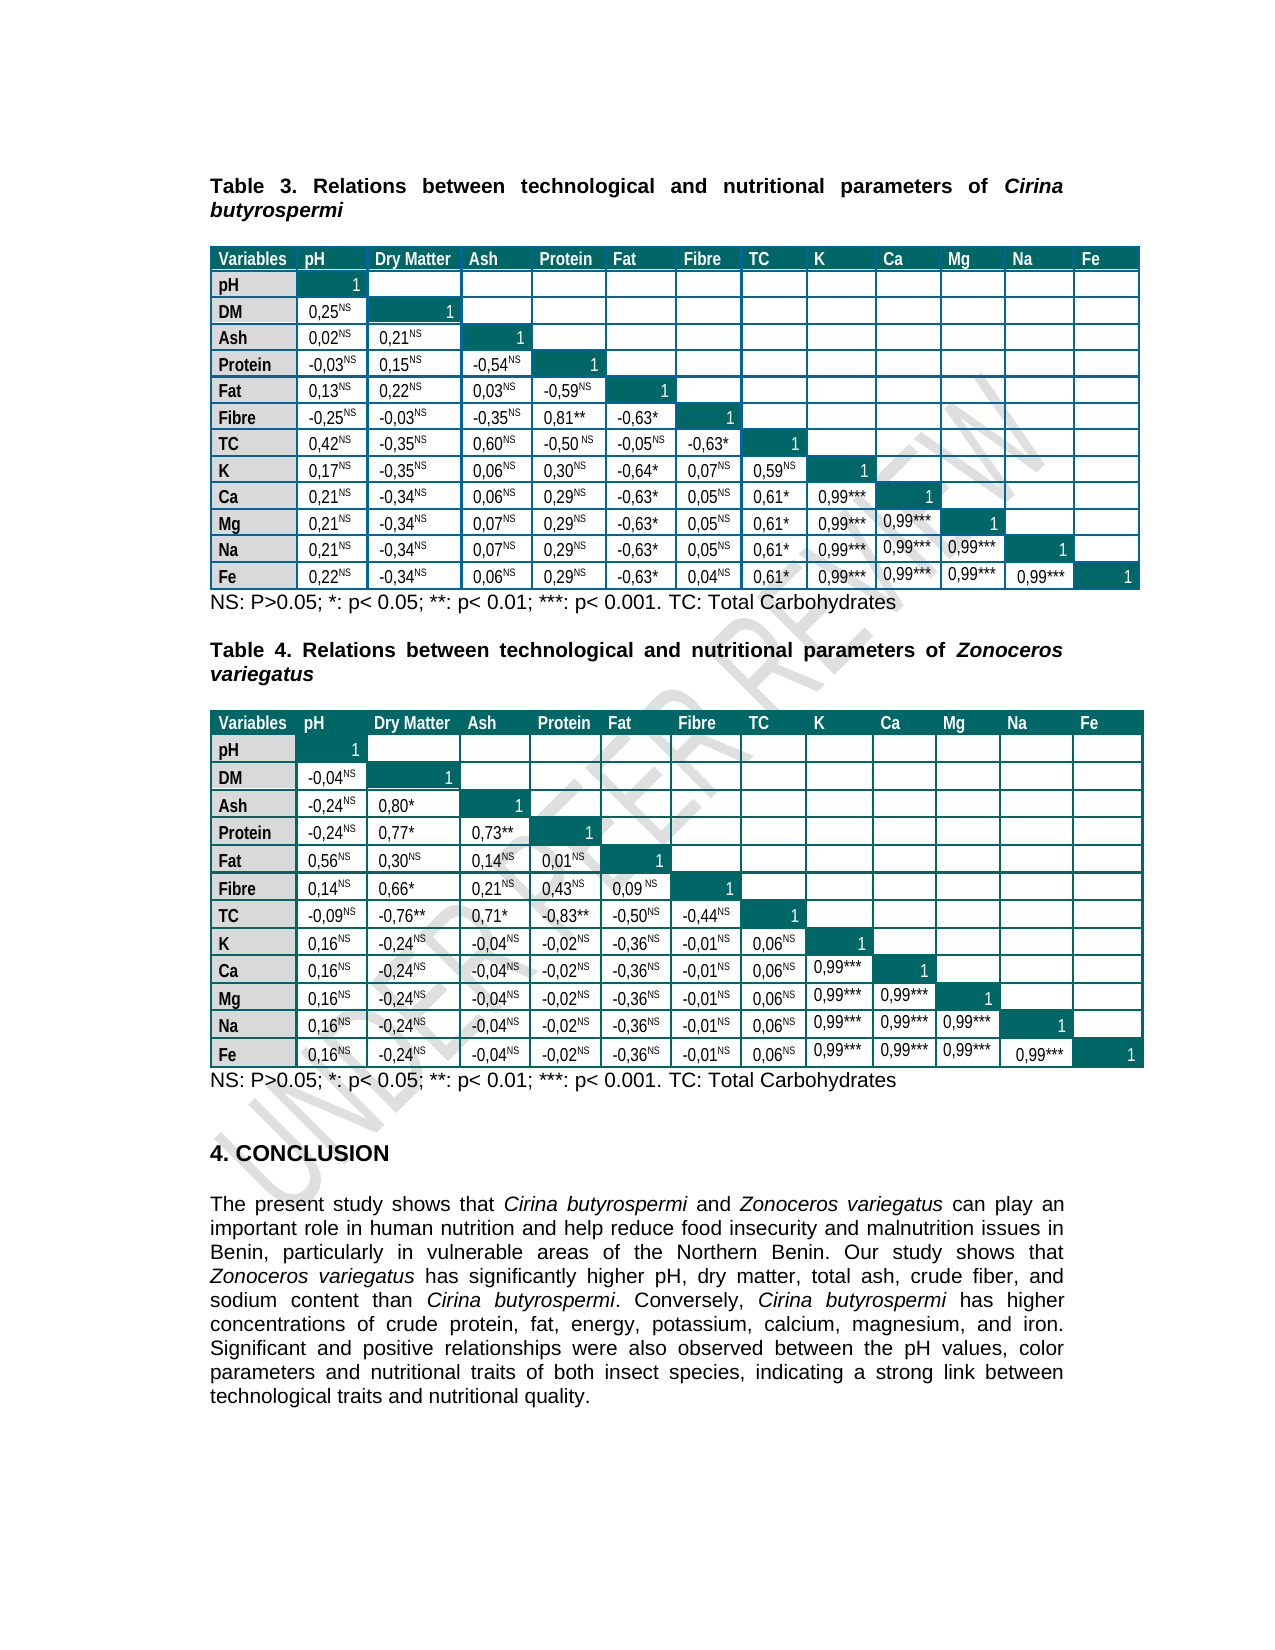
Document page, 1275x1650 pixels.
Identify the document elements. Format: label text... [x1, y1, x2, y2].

table_cell -0,02NS [531, 984, 600, 1009]
table_cell [807, 735, 872, 761]
table_cell [874, 929, 935, 954]
table_cell -0,04NS [461, 984, 529, 1009]
table_cell 0,29NS [533, 510, 605, 534]
table_cell -0,34NS [369, 536, 460, 561]
table_cell 1 [877, 483, 940, 508]
table_cell 0,77* [368, 818, 459, 844]
table_cell -0,24NS [368, 984, 459, 1009]
table_cell -0,01NS [672, 956, 740, 982]
table_cell 0,06NS [742, 929, 805, 954]
table_cell 0,17NS [298, 457, 366, 481]
table_cell [1074, 929, 1141, 954]
table_cell 0,21NS [298, 483, 366, 508]
table_cell 0,09 NS [602, 874, 670, 899]
table_cell 0,06NS [742, 984, 805, 1009]
table_cell -0,76** [368, 901, 459, 927]
table_cell 0,05NS [677, 536, 740, 561]
table_cell [874, 763, 935, 788]
table_cell [1006, 510, 1073, 534]
table_header Ash [461, 712, 529, 733]
table_cell [1001, 763, 1072, 788]
table_header Ca [874, 712, 935, 733]
table_cell 0,13NS [298, 378, 366, 402]
table_cell -0,01NS [672, 929, 740, 954]
table_cell [807, 818, 872, 844]
table_cell [1074, 818, 1141, 844]
table_cell [808, 351, 875, 375]
table_cell 0,80* [368, 791, 459, 816]
table_cell [808, 272, 875, 296]
table_cell [1075, 536, 1138, 561]
table_cell -0,04NS [461, 929, 529, 954]
table_cell 0,99*** [807, 984, 872, 1009]
table_cell [742, 818, 805, 844]
table_cell [1074, 874, 1141, 899]
table_cell [672, 846, 740, 871]
table_cell [1001, 956, 1072, 982]
table_header Fe [1075, 248, 1138, 269]
table_cell 1 [808, 457, 875, 481]
table_cell [742, 791, 805, 816]
table_cell [677, 351, 740, 375]
text Table 3. Relations between technological and nutritional parameters of Cirina butyrospermi [210, 174, 1065, 222]
table_cell Na [212, 536, 296, 561]
table_cell [807, 791, 872, 816]
table_cell [677, 298, 740, 322]
table_cell 0,60NS [463, 430, 531, 455]
table_cell -0,63* [607, 563, 675, 588]
table_cell 1 [533, 351, 605, 375]
table_cell 0,05NS [677, 510, 740, 534]
table_cell 0,99*** [1006, 563, 1073, 588]
table_header Ca [877, 248, 940, 269]
table_header K [808, 248, 875, 269]
table_cell -0,63* [607, 536, 675, 561]
table_cell [874, 818, 935, 844]
table_cell 1 [677, 404, 740, 428]
table_cell Protein [212, 351, 296, 375]
table_cell -0,02NS [531, 929, 600, 954]
table_cell Fe [212, 563, 296, 588]
table_cell [1001, 846, 1072, 871]
table_cell [677, 325, 740, 349]
table_cell [742, 735, 805, 761]
table_cell Na [212, 1011, 295, 1037]
table_cell [743, 404, 806, 428]
table_cell 0,06NS [463, 563, 531, 588]
text Table 4. Relations between technological and nutritional parameters of Zonoceros variegatus [210, 638, 1065, 686]
text NS: P>0.05; *: p< 0.05; **: p< 0.01; ***: p< 0.001. TC: Total Carbohydrates [210, 590, 1065, 614]
table_cell [1075, 510, 1138, 534]
table_cell [531, 791, 600, 816]
table_cell 1 [1074, 1039, 1141, 1066]
table_cell Ca [212, 483, 296, 508]
table_cell [1006, 457, 1073, 481]
table_cell [677, 378, 740, 402]
table_cell 0,99*** [877, 536, 940, 561]
table_cell [942, 483, 1004, 508]
table_cell 0,15NS [369, 351, 460, 375]
table_cell Fat [212, 378, 296, 402]
table_cell Fat [212, 846, 295, 871]
table_cell 1 [298, 735, 366, 761]
table_header Ash [463, 248, 531, 269]
table_cell -0,04NS [461, 1011, 529, 1037]
table_cell 0,56NS [298, 846, 366, 871]
table_cell 0,73** [461, 818, 529, 844]
table_cell [531, 735, 600, 761]
table_cell -0,24NS [368, 1039, 459, 1066]
table_cell [1001, 818, 1072, 844]
table_cell [607, 351, 675, 375]
table_cell [602, 791, 670, 816]
table_cell [672, 735, 740, 761]
table_cell 0,04NS [677, 563, 740, 588]
table_cell DM [212, 298, 296, 322]
table_cell 0,30NS [533, 457, 605, 481]
table_cell -0,24NS [298, 818, 366, 844]
table_cell 0,99*** [808, 510, 875, 534]
table_header Variables [212, 248, 296, 269]
table_cell [874, 735, 935, 761]
table_cell 0,06NS [463, 483, 531, 508]
table_cell 0,16NS [298, 984, 366, 1009]
table_cell [1074, 901, 1141, 927]
table_cell 0,06NS [742, 1039, 805, 1066]
table_cell -0,03NS [369, 404, 460, 428]
table_cell Ca [212, 956, 295, 982]
table_cell 0,16NS [298, 1039, 366, 1066]
table_cell [937, 874, 999, 899]
table_cell [877, 404, 940, 428]
table_cell [1006, 378, 1073, 402]
table_cell 0,99*** [937, 1011, 999, 1037]
table_header K [807, 712, 872, 733]
table_cell -0,34NS [369, 563, 460, 588]
table_cell 0,99*** [807, 956, 872, 982]
table_cell -0,24NS [368, 956, 459, 982]
table_cell [877, 351, 940, 375]
table_cell K [212, 929, 295, 954]
table_cell -0,35NS [369, 457, 460, 481]
table_cell -0,63* [677, 430, 740, 455]
table_cell -0,64* [607, 457, 675, 481]
table_header Na [1001, 712, 1072, 733]
table_cell [742, 763, 805, 788]
table_cell [533, 298, 605, 322]
table_cell -0,63* [607, 404, 675, 428]
table_cell Fibre [212, 404, 296, 428]
table_cell [533, 272, 605, 296]
table_cell TC [212, 430, 296, 455]
table_cell 0,21NS [298, 510, 366, 534]
table_cell 0,99*** [877, 563, 940, 588]
table_cell -0,59NS [533, 378, 605, 402]
table_cell 0,22NS [298, 563, 366, 588]
table_cell 0,21NS [461, 874, 529, 899]
table_cell -0,50 NS [533, 430, 605, 455]
table_cell -0,44NS [672, 901, 740, 927]
table_cell 0,25NS [298, 298, 366, 322]
table_header TC [742, 712, 805, 733]
table_cell -0,24NS [298, 791, 366, 816]
table_cell 1 [937, 984, 999, 1009]
table_cell K [212, 457, 296, 481]
table_header pH [298, 712, 366, 733]
table_cell pH [212, 735, 295, 761]
table_cell [1075, 457, 1138, 481]
table_cell [942, 457, 1004, 481]
table_cell 1 [602, 846, 670, 871]
table_cell [743, 272, 806, 296]
table_cell -0,02NS [531, 956, 600, 982]
table_cell Mg [212, 984, 295, 1009]
table_cell Fe [212, 1039, 295, 1066]
table_cell -0,63* [607, 510, 675, 534]
table_cell [937, 956, 999, 982]
table_cell -0,04NS [461, 1039, 529, 1066]
table_cell Ash [212, 325, 296, 349]
table_cell pH [212, 272, 296, 296]
table_cell [1001, 791, 1072, 816]
table_cell -0,36NS [602, 929, 670, 954]
table_header Fibre [672, 712, 740, 733]
table_cell [942, 351, 1004, 375]
table_cell [1075, 351, 1138, 375]
table_cell [1006, 483, 1073, 508]
table_cell [937, 929, 999, 954]
table_cell 0,21NS [298, 536, 366, 561]
table_cell [1006, 404, 1073, 428]
table_header pH [298, 248, 366, 269]
table_cell [1074, 763, 1141, 788]
table_cell [1075, 378, 1138, 402]
table_cell [1001, 901, 1072, 927]
table_cell [1074, 1011, 1141, 1037]
table_cell -0,02NS [531, 1011, 600, 1037]
table_cell 1 [807, 929, 872, 954]
table_cell 0,29NS [533, 536, 605, 561]
table_cell 0,14NS [461, 846, 529, 871]
table_cell [1074, 956, 1141, 982]
table_cell [877, 325, 940, 349]
table_cell 0,99*** [874, 1039, 935, 1066]
table_cell [1075, 430, 1138, 455]
table_cell 0,99*** [808, 563, 875, 588]
table_cell [1001, 874, 1072, 899]
table_cell 0,16NS [298, 929, 366, 954]
table_cell 0,29NS [533, 563, 605, 588]
table_cell [602, 735, 670, 761]
table_cell [877, 457, 940, 481]
table_cell 0,99*** [874, 984, 935, 1009]
table_cell -0,04NS [298, 763, 366, 788]
table_cell [874, 874, 935, 899]
table_cell 0,07NS [463, 536, 531, 561]
table_cell 0,61* [743, 510, 806, 534]
table_cell [672, 818, 740, 844]
table_cell [1074, 791, 1141, 816]
table_header Fat [607, 248, 675, 269]
table_cell -0,02NS [531, 1039, 600, 1066]
table_cell 0,21NS [369, 325, 460, 349]
table_cell -0,50NS [602, 901, 670, 927]
table_cell Ash [212, 791, 295, 816]
table_cell -0,35NS [463, 404, 531, 428]
table_cell 0,99*** [1001, 1039, 1072, 1066]
table_cell [937, 901, 999, 927]
table_cell 0,99*** [807, 1011, 872, 1037]
table_cell [1006, 298, 1073, 322]
table_cell Protein [212, 818, 295, 844]
table_cell [942, 378, 1004, 402]
table_cell [607, 298, 675, 322]
table_cell [461, 735, 529, 761]
table_cell [743, 378, 806, 402]
table_cell [463, 298, 531, 322]
table_cell [807, 763, 872, 788]
table_cell [877, 298, 940, 322]
table_cell [807, 874, 872, 899]
table_cell [1074, 846, 1141, 871]
table_cell 1 [368, 763, 459, 788]
table_cell 0,30NS [368, 846, 459, 871]
table_cell 0,99*** [942, 536, 1004, 561]
table_cell [807, 846, 872, 871]
table_cell [874, 901, 935, 927]
table_cell 0,16NS [298, 1011, 366, 1037]
table_cell [463, 272, 531, 296]
table_cell -0,36NS [602, 984, 670, 1009]
table_cell 0,02NS [298, 325, 366, 349]
table_cell 1 [1001, 1011, 1072, 1037]
table_cell TC [212, 901, 295, 927]
table_cell 0,05NS [677, 483, 740, 508]
table_cell [1001, 984, 1072, 1009]
table_cell 0,16NS [298, 956, 366, 982]
table_cell [807, 901, 872, 927]
table_cell -0,24NS [368, 1011, 459, 1037]
table_cell -0,01NS [672, 984, 740, 1009]
table_cell 1 [942, 510, 1004, 534]
table_cell -0,34NS [369, 483, 460, 508]
table_cell 1 [531, 818, 600, 844]
table_cell -0,25NS [298, 404, 366, 428]
table_cell 1 [743, 430, 806, 455]
table_cell -0,05NS [607, 430, 675, 455]
table_cell -0,01NS [672, 1039, 740, 1066]
table_header Dry Matter [369, 248, 460, 269]
table_cell [808, 430, 875, 455]
table_header TC [743, 248, 806, 269]
table_cell 0,59NS [743, 457, 806, 481]
table_cell [942, 325, 1004, 349]
table_cell [743, 351, 806, 375]
table_cell 0,14NS [298, 874, 366, 899]
table_cell [602, 818, 670, 844]
table_cell [1006, 272, 1073, 296]
table_cell -0,24NS [368, 929, 459, 954]
table_cell [742, 846, 805, 871]
table_cell [1001, 735, 1072, 761]
table_cell 1 [1075, 563, 1138, 588]
table_cell [877, 378, 940, 402]
table_cell [808, 378, 875, 402]
table_cell 0,61* [743, 563, 806, 588]
table_cell 0,06NS [742, 956, 805, 982]
table_cell 0,06NS [463, 457, 531, 481]
table_cell -0,01NS [672, 1011, 740, 1037]
table_cell [531, 763, 600, 788]
table_cell [1075, 483, 1138, 508]
table_cell 1 [874, 956, 935, 982]
table_cell 0,42NS [298, 430, 366, 455]
table_cell -0,09NS [298, 901, 366, 927]
table_cell 0,61* [743, 483, 806, 508]
table_header Mg [942, 248, 1004, 269]
table_cell -0,54NS [463, 351, 531, 375]
table_cell 0,81** [533, 404, 605, 428]
table_cell [1074, 735, 1141, 761]
table_cell [942, 298, 1004, 322]
table_cell 1 [461, 791, 529, 816]
table_cell [607, 272, 675, 296]
table_cell -0,36NS [602, 1039, 670, 1066]
table_cell 0,66* [368, 874, 459, 899]
table_cell 0,99*** [808, 483, 875, 508]
table_cell 0,43NS [531, 874, 600, 899]
table_cell 1 [1006, 536, 1073, 561]
table_cell 0,22NS [369, 378, 460, 402]
table_header Mg [937, 712, 999, 733]
table_header Fe [1074, 712, 1141, 733]
table_cell 0,29NS [533, 483, 605, 508]
table_cell 0,99*** [942, 563, 1004, 588]
table_cell DM [212, 763, 295, 788]
table_cell [937, 846, 999, 871]
table_cell 1 [607, 378, 675, 402]
table_cell [874, 791, 935, 816]
text 4. Conclusion [210, 1139, 1065, 1166]
table_cell [937, 735, 999, 761]
table_cell [743, 325, 806, 349]
table_cell [672, 791, 740, 816]
table_cell [677, 272, 740, 296]
table_cell -0,63* [607, 483, 675, 508]
table_cell 1 [369, 298, 460, 322]
text The present study shows that Cirina butyrospermi and Zonoceros variegatus can play an important role in human nutrition and help reduce food insecurity and malnutrition issues in Benin, particularly in vulnerable areas of the Northern Benin. Our study shows that Zonoceros variegatus has significantly higher pH, dry matter, total ash, crude fiber, and sodium content than Cirina butyrospermi. Conversely, Cirina butyrospermi has higher concentrations of crude protein, fat, energy, potassium, calcium, magnesium, and iron. Significant and positive relationships were also observed between the pH values, color parameters and nutritional traits of both insect species, indicating a strong link between technological traits and nutritional quality. [210, 1192, 1065, 1408]
table_cell [607, 325, 675, 349]
table_cell [369, 272, 460, 296]
text NS: P>0.05; *: p< 0.05; **: p< 0.01; ***: p< 0.001. TC: Total Carbohydrates [210, 1068, 1065, 1092]
table_cell 0,99*** [877, 510, 940, 534]
table_cell [1074, 984, 1141, 1009]
table_header Na [1006, 248, 1073, 269]
table_cell [942, 430, 1004, 455]
table_cell -0,36NS [602, 1011, 670, 1037]
table_header Dry Matter [368, 712, 459, 733]
table_cell 0,99*** [808, 536, 875, 561]
table_cell 1 [672, 874, 740, 899]
table_cell [742, 874, 805, 899]
table_cell 0,99*** [807, 1039, 872, 1066]
table_header Fat [602, 712, 670, 733]
table_cell 0,06NS [742, 1011, 805, 1037]
table_cell [1006, 351, 1073, 375]
table_cell [1075, 325, 1138, 349]
table_cell [937, 791, 999, 816]
table_cell 0,99*** [874, 1011, 935, 1037]
table_cell 0,07NS [677, 457, 740, 481]
table_cell [1075, 298, 1138, 322]
table_cell -0,03NS [298, 351, 366, 375]
table_cell -0,36NS [602, 956, 670, 982]
table_cell [808, 325, 875, 349]
table_cell [937, 818, 999, 844]
table_cell [1001, 929, 1072, 954]
table_header Protein [531, 712, 600, 733]
table_cell 1 [298, 272, 366, 296]
table_cell [874, 846, 935, 871]
table_cell -0,35NS [369, 430, 460, 455]
table_cell 1 [463, 325, 531, 349]
table_cell [877, 430, 940, 455]
table_cell [877, 272, 940, 296]
table_cell [602, 763, 670, 788]
table_cell -0,34NS [369, 510, 460, 534]
table_cell Mg [212, 510, 296, 534]
table_cell [808, 298, 875, 322]
table_cell [1006, 430, 1073, 455]
table_cell 1 [742, 901, 805, 927]
table_header Fibre [677, 248, 740, 269]
table_cell [461, 763, 529, 788]
table_cell 0,03NS [463, 378, 531, 402]
table_header Protein [533, 248, 605, 269]
table_cell [942, 404, 1004, 428]
table_cell [942, 272, 1004, 296]
table_cell Fibre [212, 874, 295, 899]
table_cell 0,61* [743, 536, 806, 561]
table_cell [808, 404, 875, 428]
table_cell -0,04NS [461, 956, 529, 982]
table_cell [1075, 272, 1138, 296]
table_header Variables [212, 712, 295, 733]
table_cell [1075, 404, 1138, 428]
table_cell 0,99*** [937, 1039, 999, 1066]
table_cell [672, 763, 740, 788]
table_cell 0,71* [461, 901, 529, 927]
table_cell 0,01NS [531, 846, 600, 871]
table_cell [368, 735, 459, 761]
table_cell -0,83** [531, 901, 600, 927]
table_cell [743, 298, 806, 322]
table_cell 0,07NS [463, 510, 531, 534]
table_cell [533, 325, 605, 349]
table_cell [937, 763, 999, 788]
table_cell [1006, 325, 1073, 349]
